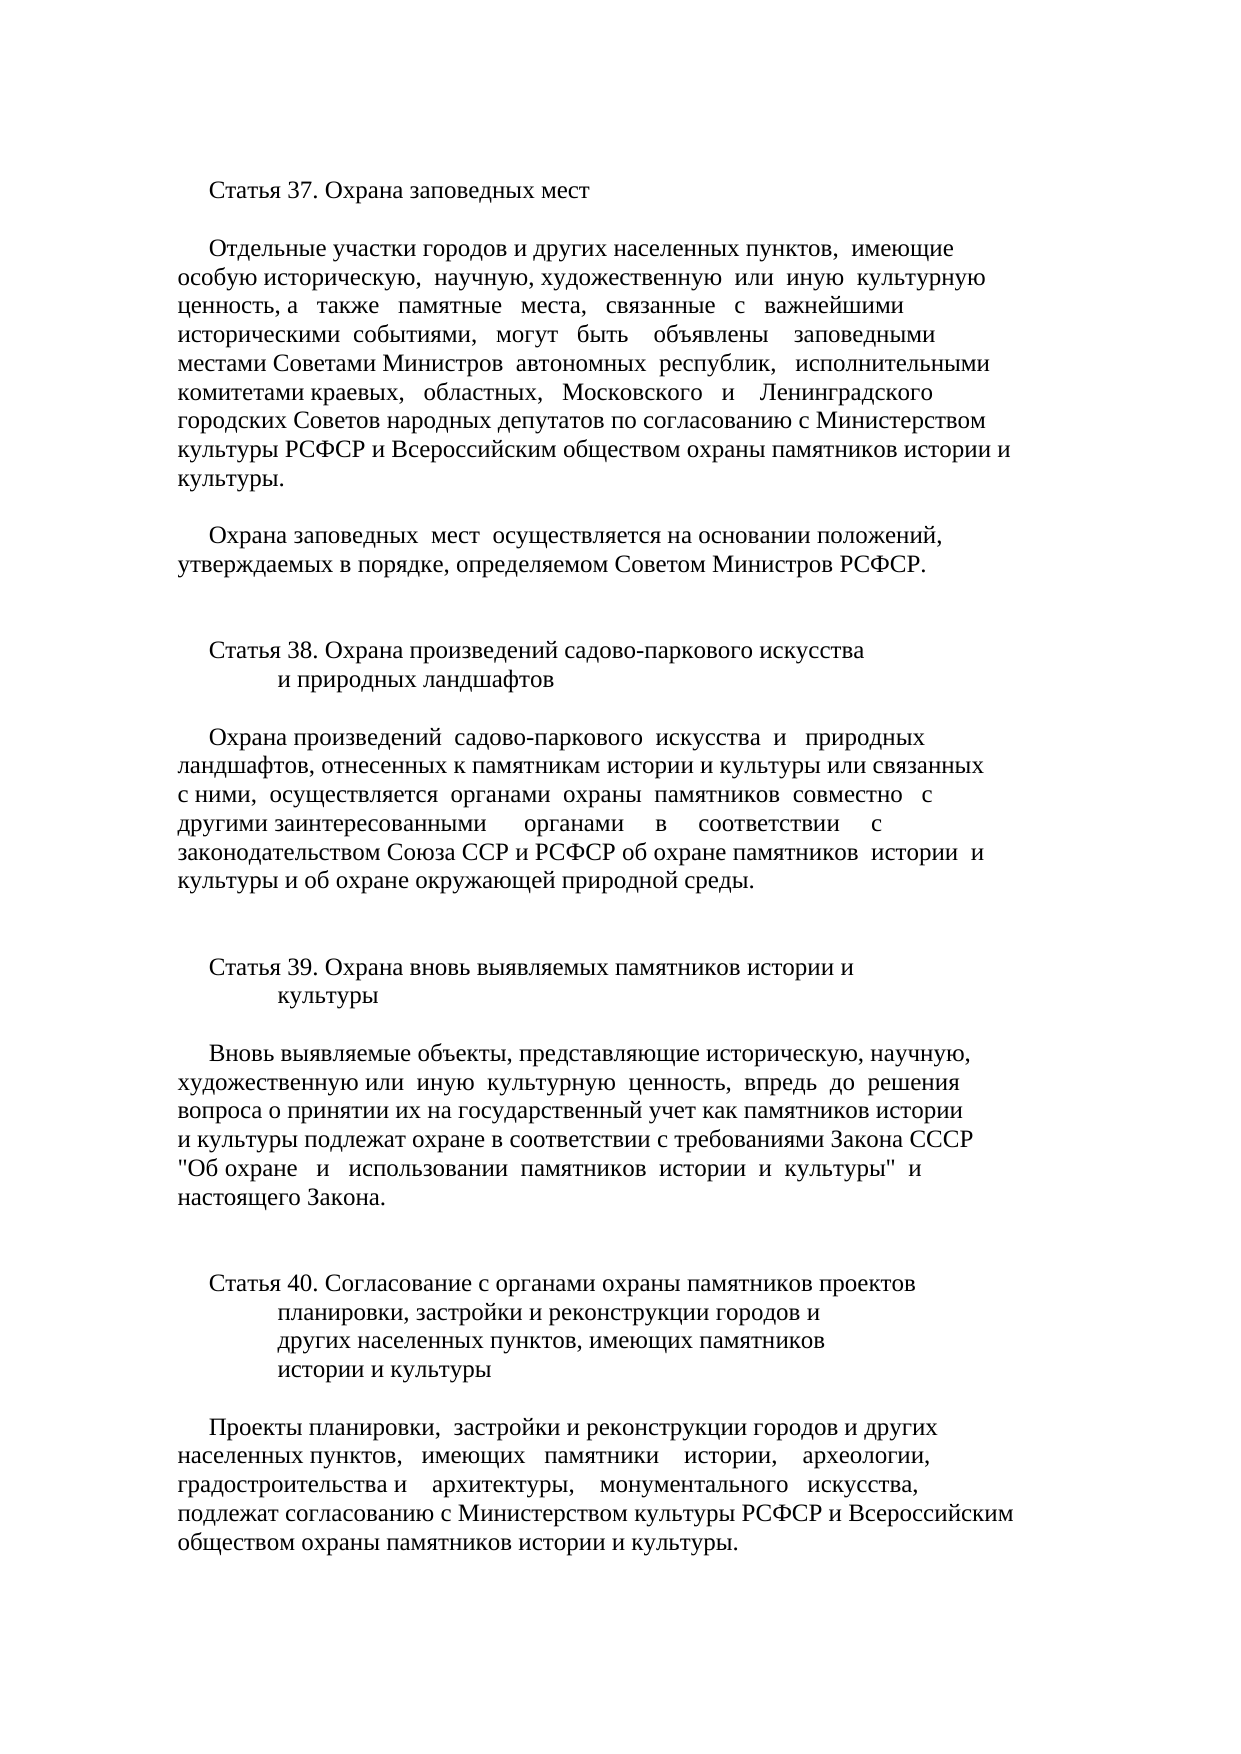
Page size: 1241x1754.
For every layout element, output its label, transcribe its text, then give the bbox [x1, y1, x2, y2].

text культуры. [118, 463, 1122, 492]
text городских Советов народных депутатов по согласованию с Министерством [118, 406, 1122, 434]
text Вновь выявляемые объекты, представляющие историческую, научную, [118, 1038, 1122, 1067]
text законодательством Союза ССР и РСФСР об охране памятников истории и [118, 837, 1122, 866]
text другими заинтересованными органами в соответствии с [118, 808, 1122, 837]
text и культуры подлежат охране в соответствии с требованиями Закона СССР [118, 1124, 1122, 1153]
text ландшафтов, отнесенных к памятникам истории и культуры или связанных [118, 751, 1122, 779]
text населенных пунктов, имеющих памятники истории, археологии, [118, 1441, 1122, 1469]
text ценность, а также памятные места, связанные с важнейшими [118, 291, 1122, 319]
text вопроса о принятии их на государственный учет как памятников истории [118, 1096, 1122, 1124]
text утверждаемых в порядке, определяемом Советом Министров РСФСР. [118, 549, 1122, 578]
text художественную или иную культурную ценность, впредь до решения [118, 1067, 1122, 1096]
text планировки, застройки и реконструкции городов и [118, 1297, 1122, 1326]
text Статья 38. Охрана произведений садово-паркового искусства [118, 636, 1122, 664]
text Статья 40. Согласование с органами охраны памятников проектов [118, 1268, 1122, 1297]
text историческими событиями, могут быть объявлены заповедными [118, 319, 1122, 348]
text настоящего Закона. [118, 1182, 1122, 1211]
text особую историческую, научную, художественную или иную культурную [118, 262, 1122, 291]
text с ними, осуществляется органами охраны памятников совместно с [118, 779, 1122, 808]
text культуры и об охране окружающей природной среды. [118, 866, 1122, 894]
text Статья 37. Охрана заповедных мест [118, 176, 1122, 204]
text обществом охраны памятников истории и культуры. [118, 1527, 1122, 1556]
text Охрана заповедных мест осуществляется на основании положений, [118, 521, 1122, 549]
text культуры РСФСР и Всероссийским обществом охраны памятников истории и [118, 434, 1122, 463]
text градостроительства и архитектуры, монументального искусства, [118, 1469, 1122, 1498]
text истории и культуры [118, 1354, 1122, 1383]
text подлежат согласованию с Министерством культуры РСФСР и Всероссийским [118, 1498, 1122, 1527]
text комитетами краевых, областных, Московского и Ленинградского [118, 377, 1122, 406]
text других населенных пунктов, имеющих памятников [118, 1326, 1122, 1354]
text Проекты планировки, застройки и реконструкции городов и других [118, 1412, 1122, 1441]
text Отдельные участки городов и других населенных пунктов, имеющие [118, 233, 1122, 262]
text Охрана произведений садово-паркового искусства и природных [118, 722, 1122, 751]
text культуры [118, 981, 1122, 1009]
text Статья 39. Охрана вновь выявляемых памятников истории и [118, 952, 1122, 981]
text местами Советами Министров автономных республик, исполнительными [118, 348, 1122, 377]
text "Об охране и использовании памятников истории и культуры" и [118, 1153, 1122, 1182]
text и природных ландшафтов [118, 664, 1122, 693]
